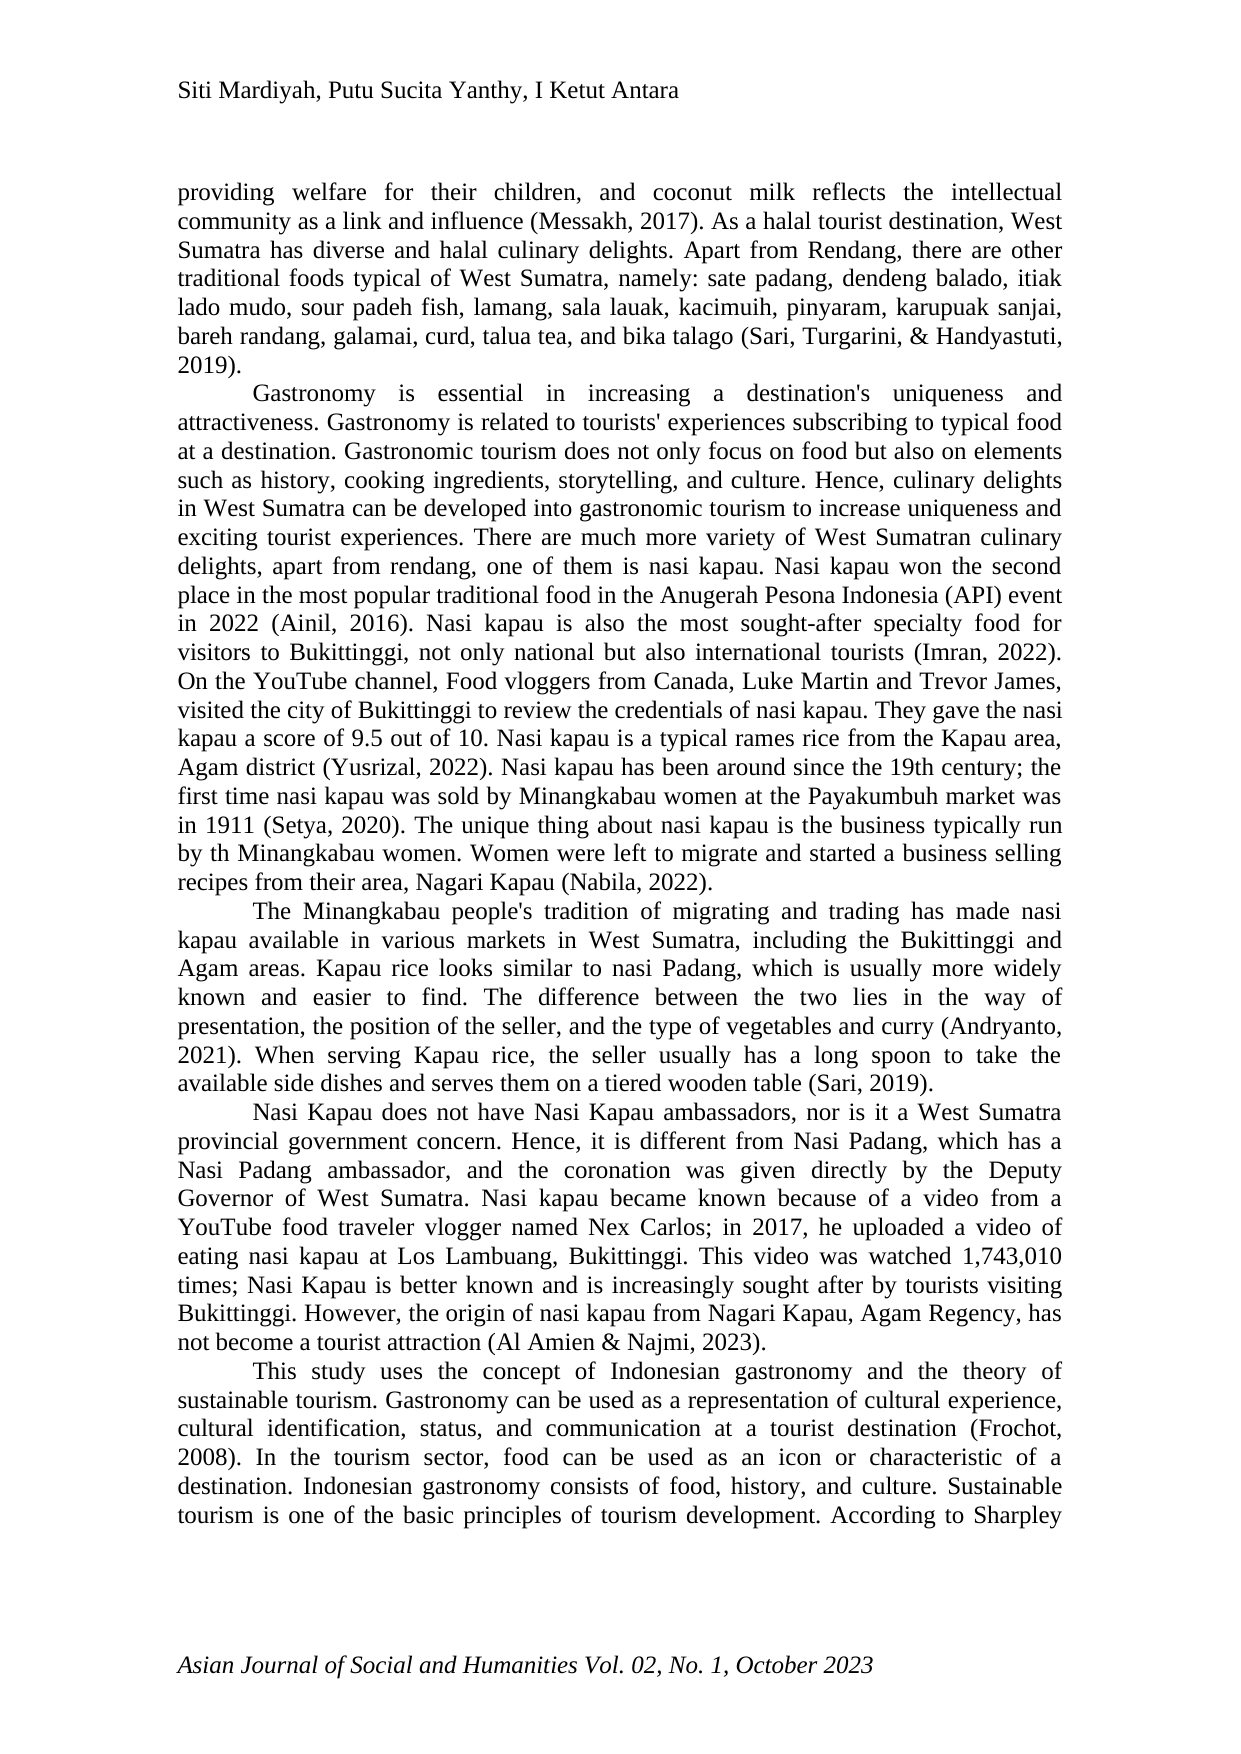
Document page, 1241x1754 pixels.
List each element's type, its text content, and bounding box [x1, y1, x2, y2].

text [177, 1356, 1063, 1528]
text The Minangkabau people's tradition of migrating and trading has made nasi kapau available in various markets in West Sumatra, including the Bukittinggi and Agam areas. Kapau rice looks similar to nasi Padang, which is usually more widely known and easier to find. The difference between the two lies in the way of presentation, the position of the seller, and the type of vegetables and curry (Andryanto, 2021). When serving Kapau rice, the seller usually has a long spoon to take the available side dishes and serves them on a tiered wooden table (Sari, 2019). [177, 896, 1063, 1097]
text Gastronomy is essential in increasing a destination's uniqueness and attractiveness. Gastronomy is related to tourists' experiences subscribing to typical food at a destination. Gastronomic tourism does not only focus on food but also on elements such as history, cooking ingredients, storytelling, and culture. Hence, culinary delights in West Sumatra can be developed into gastronomic tourism to increase uniqueness and exciting tourist experiences. There are much more variety of West Sumatran culinary delights, apart from rendang, one of them is nasi kapau. Nasi kapau won the second place in the most popular traditional food in the Anugerah Pesona Indonesia (API) event in 2022 (Ainil, 2016). Nasi kapau is also the most sought-after specialty food for visitors to Bukittinggi, not only national but also international tourists (Imran, 2022). On the YouTube channel, Food vloggers from Canada, Luke Martin and Trevor James, visited the city of Bukittinggi to review the credentials of nasi kapau. They gave the nasi kapau a score of 9.5 out of 10. Nasi kapau is a typical rames rice from the Kapau area, Agam district (Yusrizal, 2022). Nasi kapau has been around since the 19th century; the first time nasi kapau was sold by Minangkabau women at the Payakumbuh market was in 1911 (Setya, 2020). The unique thing about nasi kapau is the business typically run by th Minangkabau women. Women were left to migrate and started a business selling recipes from their area, Nagari Kapau (Nabila, 2022). [177, 378, 1063, 896]
text Nasi Kapau does not have Nasi Kapau ambassadors, nor is it a West Sumatra provincial government concern. Hence, it is different from Nasi Padang, which has a Nasi Padang ambassador, and the coronation was given directly by the Deputy Governor of West Sumatra. Nasi kapau became known because of a video from a YouTube food traveler vlogger named Nex Carlos; in 2017, he uploaded a video of eating nasi kapau at Los Lambuang, Bukittinggi. This video was watched 1,743,010 times; Nasi Kapau is better known and is increasingly sought after by tourists visiting Bukittinggi. However, the origin of nasi kapau from Nagari Kapau, Agam Regency, has not become a tourist attraction (Al Amien & Najmi, 2023). [177, 1097, 1063, 1356]
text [177, 177, 1063, 378]
